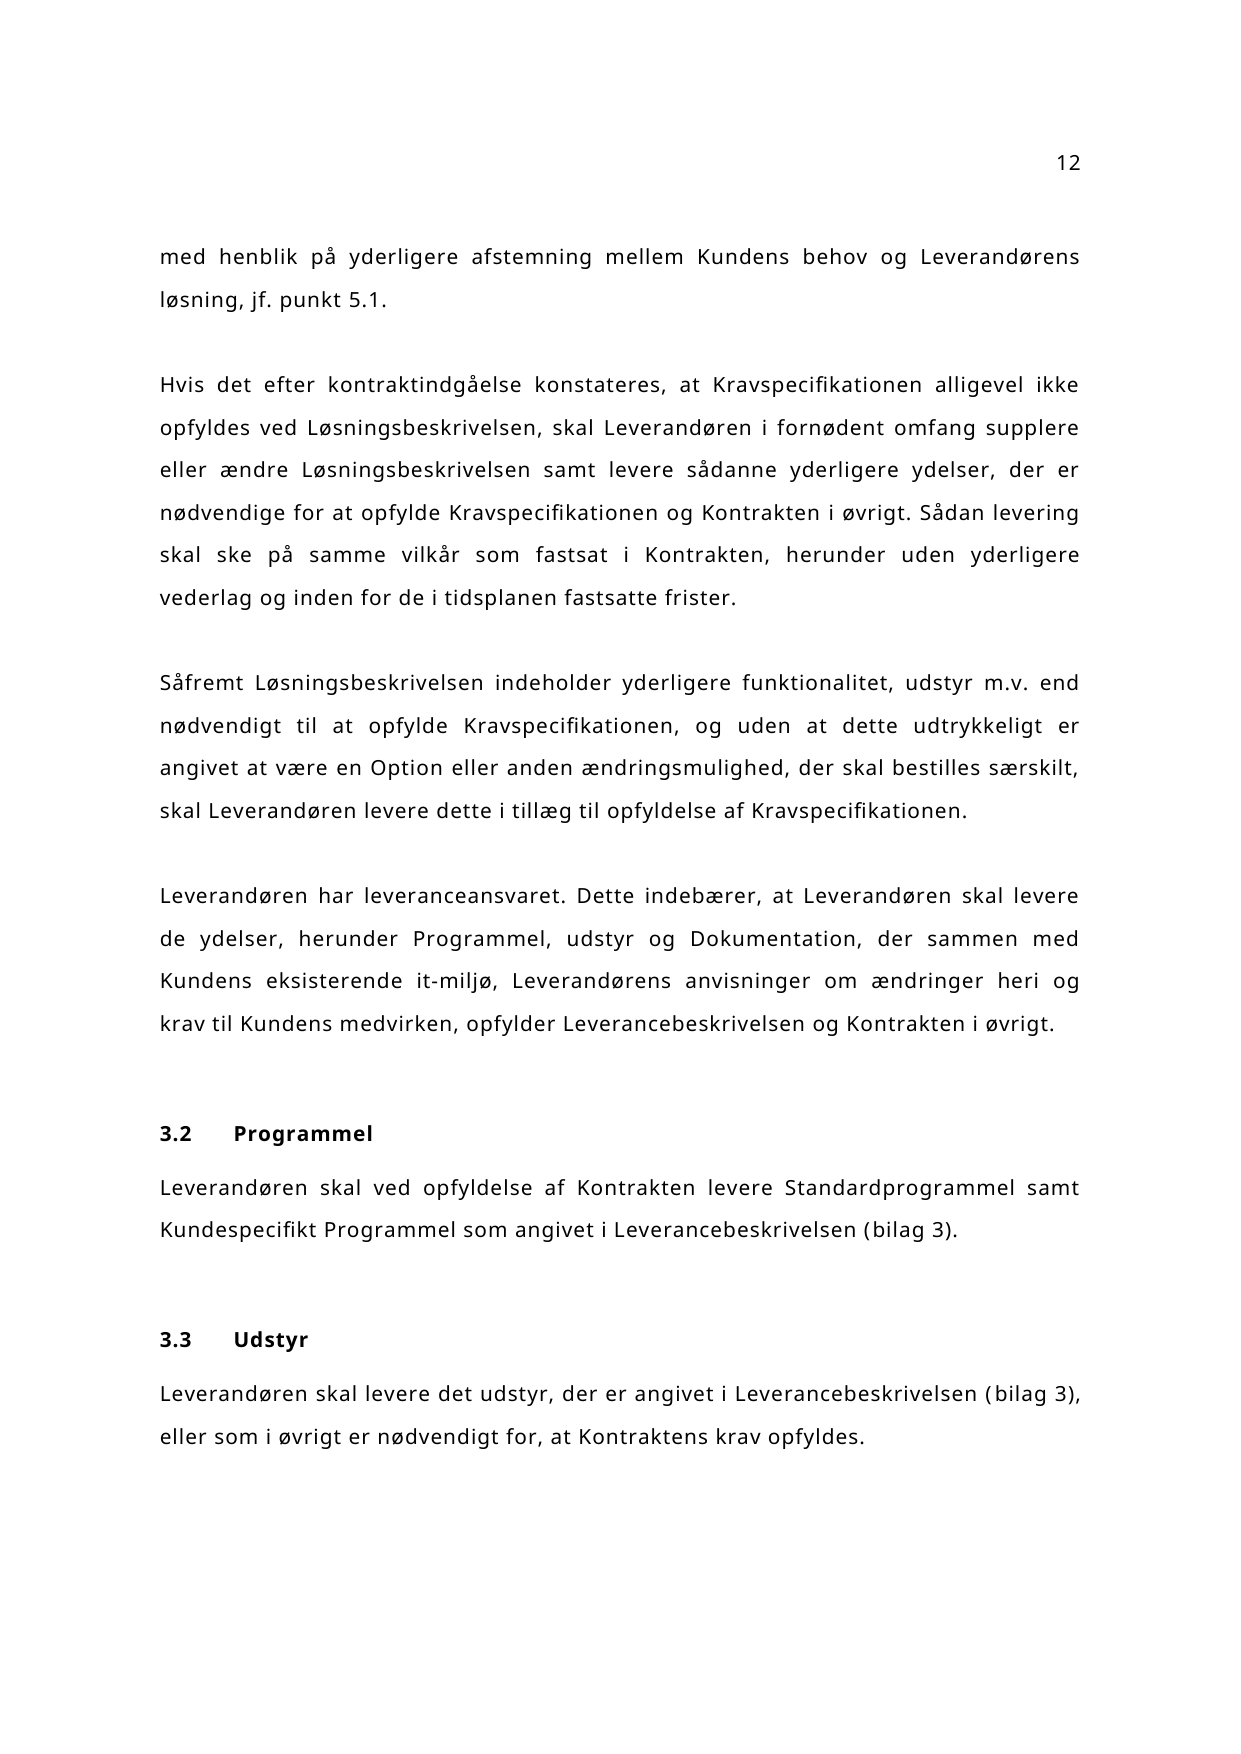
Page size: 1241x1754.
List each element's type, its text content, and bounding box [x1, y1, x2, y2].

text Såfremt Løsningsbeskrivelsen indeholder yderligere funktionalitet, udstyr m.v. end nødvendigt til at opfylde Kravspecifikationen, og uden at dette udtrykkeligt er angivet at være en Option eller anden ændringsmulighed, der skal bestilles særskilt, skal Leverandøren levere dette i tillæg til opfyldelse af Kravspecifikationen. [159, 668, 1081, 824]
subtitle Udstyr [159, 1326, 1081, 1354]
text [159, 242, 1081, 313]
subtitle Programmel [159, 1119, 1081, 1148]
text Leverandøren har leveranceansvaret. Dette indebærer, at Leverandøren skal levere de ydelser, herunder Programmel, udstyr og Dokumentation, der sammen med Kundens eksisterende it-miljø, Leverandørens anvisninger om ændringer heri og krav til Kundens medvirken, opfylder Leverancebeskrivelsen og Kontrakten i øvrigt. [159, 881, 1081, 1037]
text Hvis det efter kontraktindgåelse konstateres, at Kravspecifikationen alligevel ikke opfyldes ved Løsningsbeskrivelsen, skal Leverandøren i fornødent omfang supplere eller ændre Løsningsbeskrivelsen samt levere sådanne yderligere ydelser, der er nødvendige for at opfylde Kravspecifikationen og Kontrakten i øvrigt. Sådan levering skal ske på samme vilkår som fastsat i Kontrakten, herunder uden yderligere vederlag og inden for de i tidsplanen fastsatte frister. [159, 370, 1081, 611]
